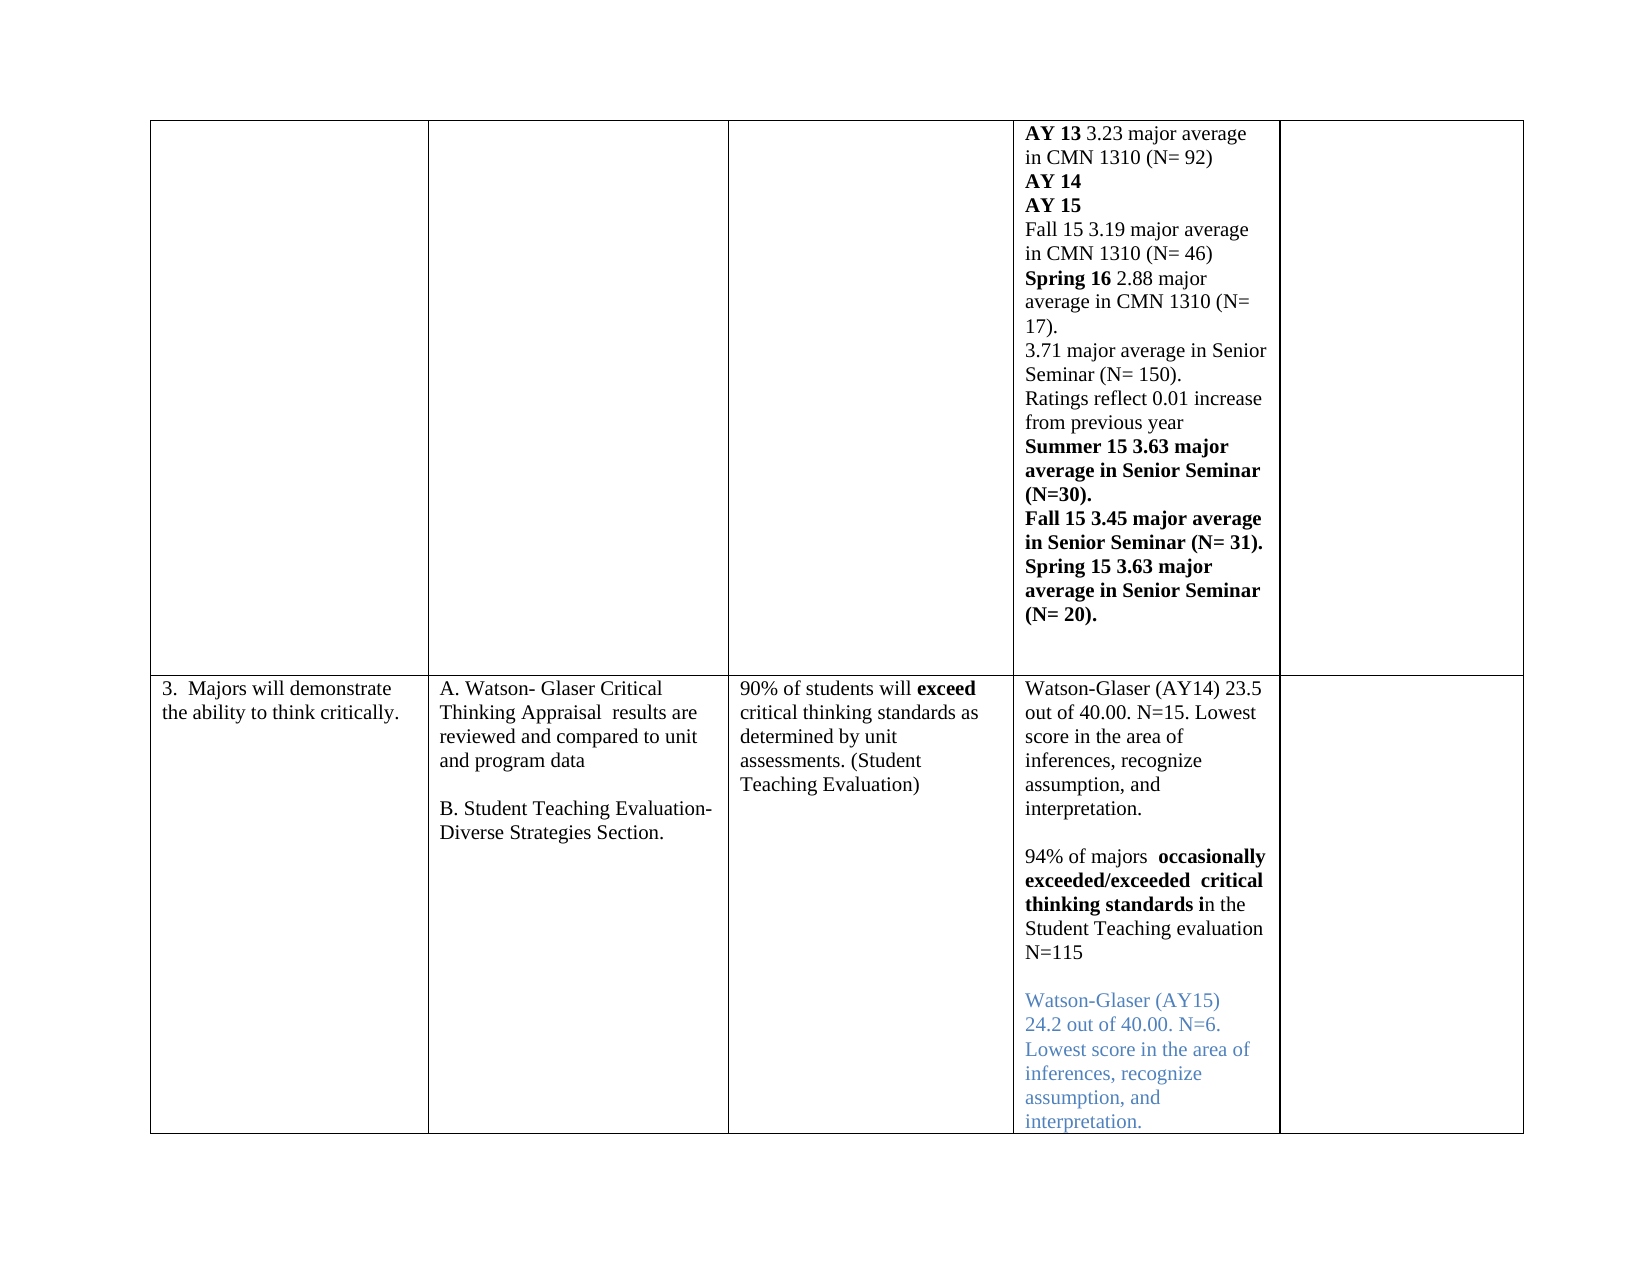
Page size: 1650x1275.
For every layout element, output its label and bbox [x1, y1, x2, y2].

table_cell [729, 121, 1013, 674]
table_cell [151, 676, 428, 1133]
table_cell [151, 121, 428, 674]
table_cell [1014, 676, 1279, 1133]
table_cell [429, 121, 728, 674]
table_cell [729, 676, 1013, 1133]
table_cell [429, 676, 728, 1133]
table_cell [1281, 676, 1523, 1133]
table_cell [1014, 121, 1279, 674]
table_cell [1281, 121, 1523, 674]
